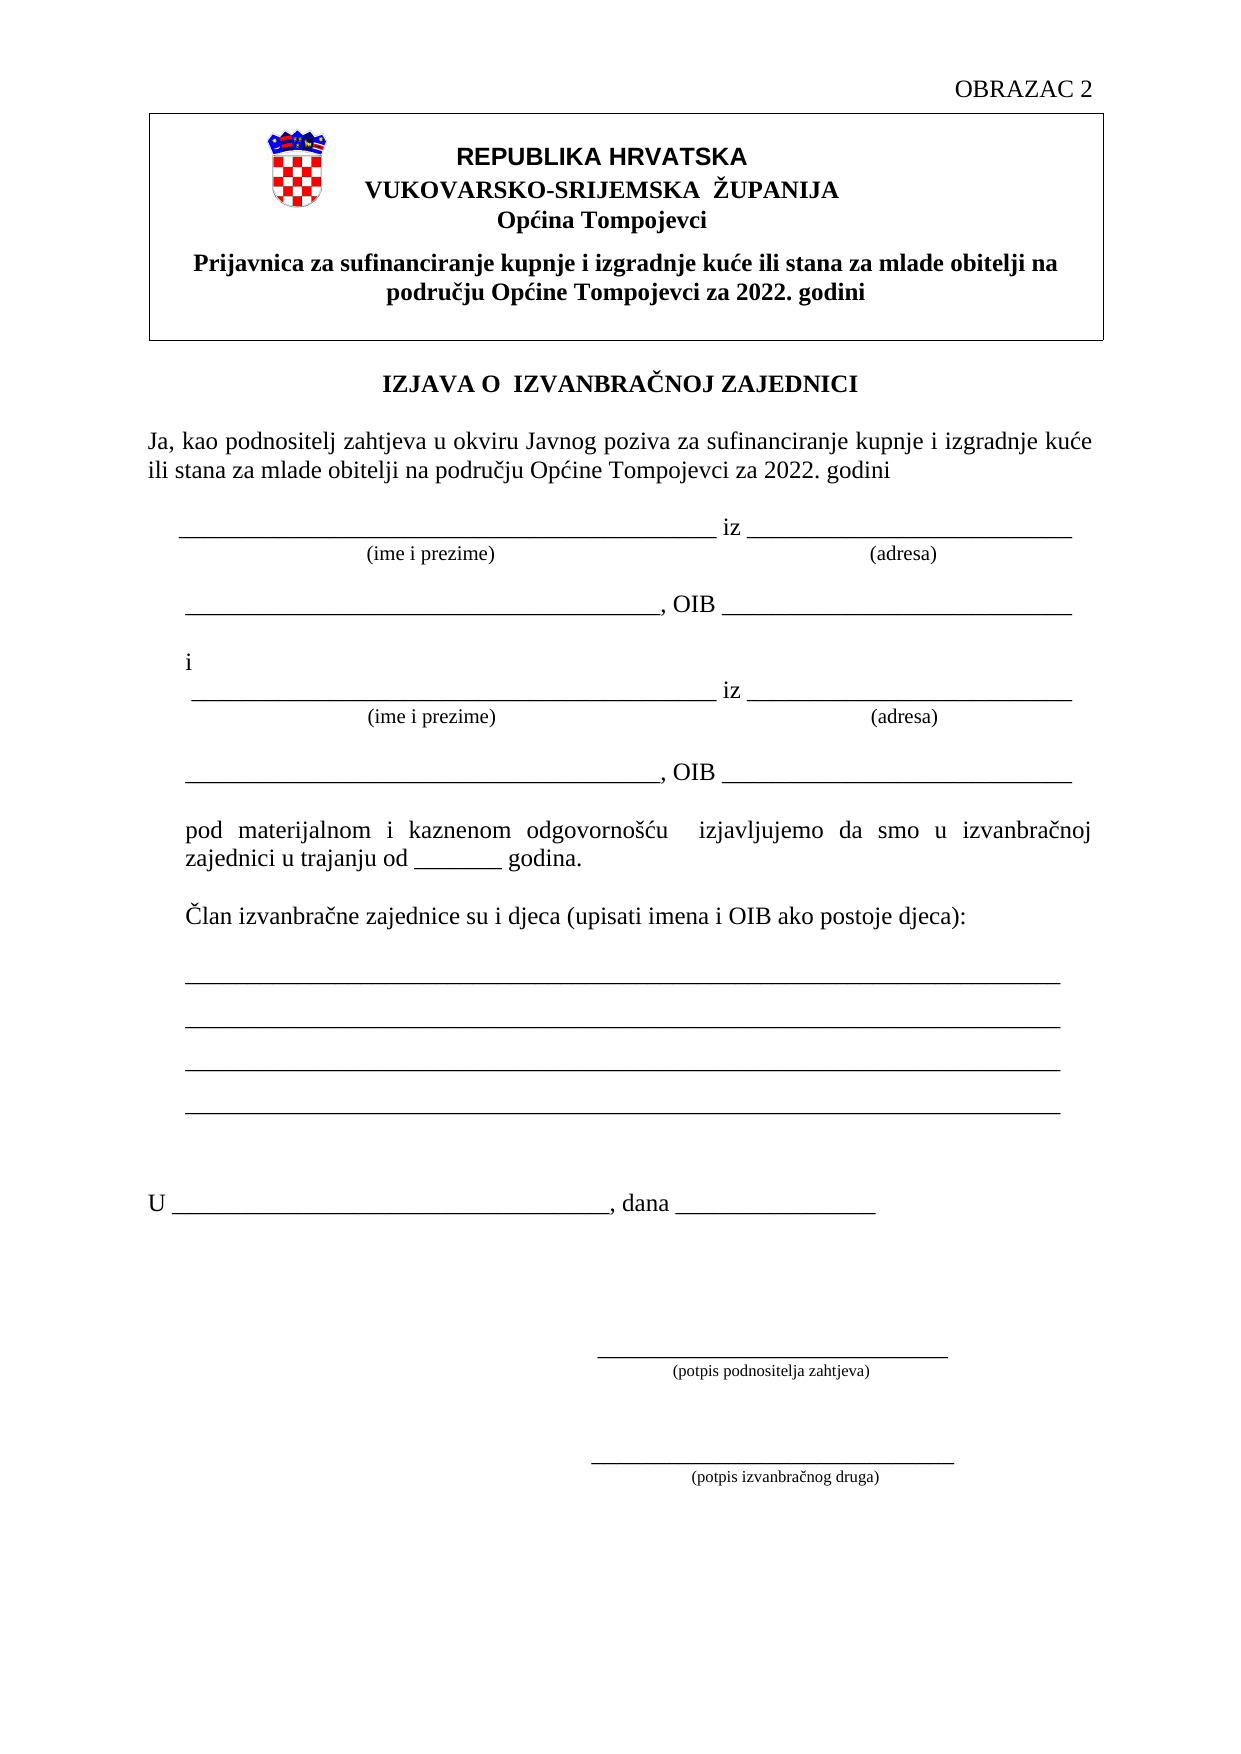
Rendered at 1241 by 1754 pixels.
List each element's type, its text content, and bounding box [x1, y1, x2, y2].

text ______________________________________________________________________ [185, 958, 1093, 987]
text ______________________________________________________________________ [185, 1088, 1093, 1117]
text Član izvanbračne zajednice su i djeca (upisati imena i OIB ako postoje djeca): [185, 901, 1093, 930]
text ______________________________________________________________________ [185, 1002, 1093, 1030]
text _____________________________ [185, 1438, 1093, 1466]
text ______________________________________, OIB ____________________________ [185, 757, 1093, 786]
text ___________________________________________ iz __________________________ [148, 512, 1093, 541]
text ______________________________________________________________________ [185, 1045, 1093, 1073]
text pod materijalnom i kaznenom odgovornošću izjavljujemo da smo u izvanbračnoj zajednici u trajanju od _______ godina. [185, 815, 1093, 872]
text (ime i prezime) (adresa) [148, 541, 1093, 565]
text __________________________________________ iz __________________________ [185, 676, 1093, 704]
text Ja, kao podnositelj zahtjeva u okviru Javnog poziva za sufinanciranje kupnje i izgradnje kuće ili stana za mlade obitelji na području Općine Tompojevci za 2022. godini [148, 426, 1093, 484]
text (ime i prezime) (adresa) [185, 704, 1093, 728]
text (potpis izvanbračnog druga) [185, 1466, 1093, 1486]
text IZJAVA O IZVANBRAČNOJ ZAJEDNICI [148, 369, 1093, 397]
text ____________________________ [185, 1332, 1093, 1361]
picture [266, 127, 328, 208]
text (potpis podnositelja zahtjeva) [185, 1361, 1093, 1380]
text U ___________________________________, dana ________________ [148, 1188, 1093, 1217]
text ______________________________________, OIB ____________________________ [185, 589, 1093, 618]
text i [185, 647, 1093, 676]
